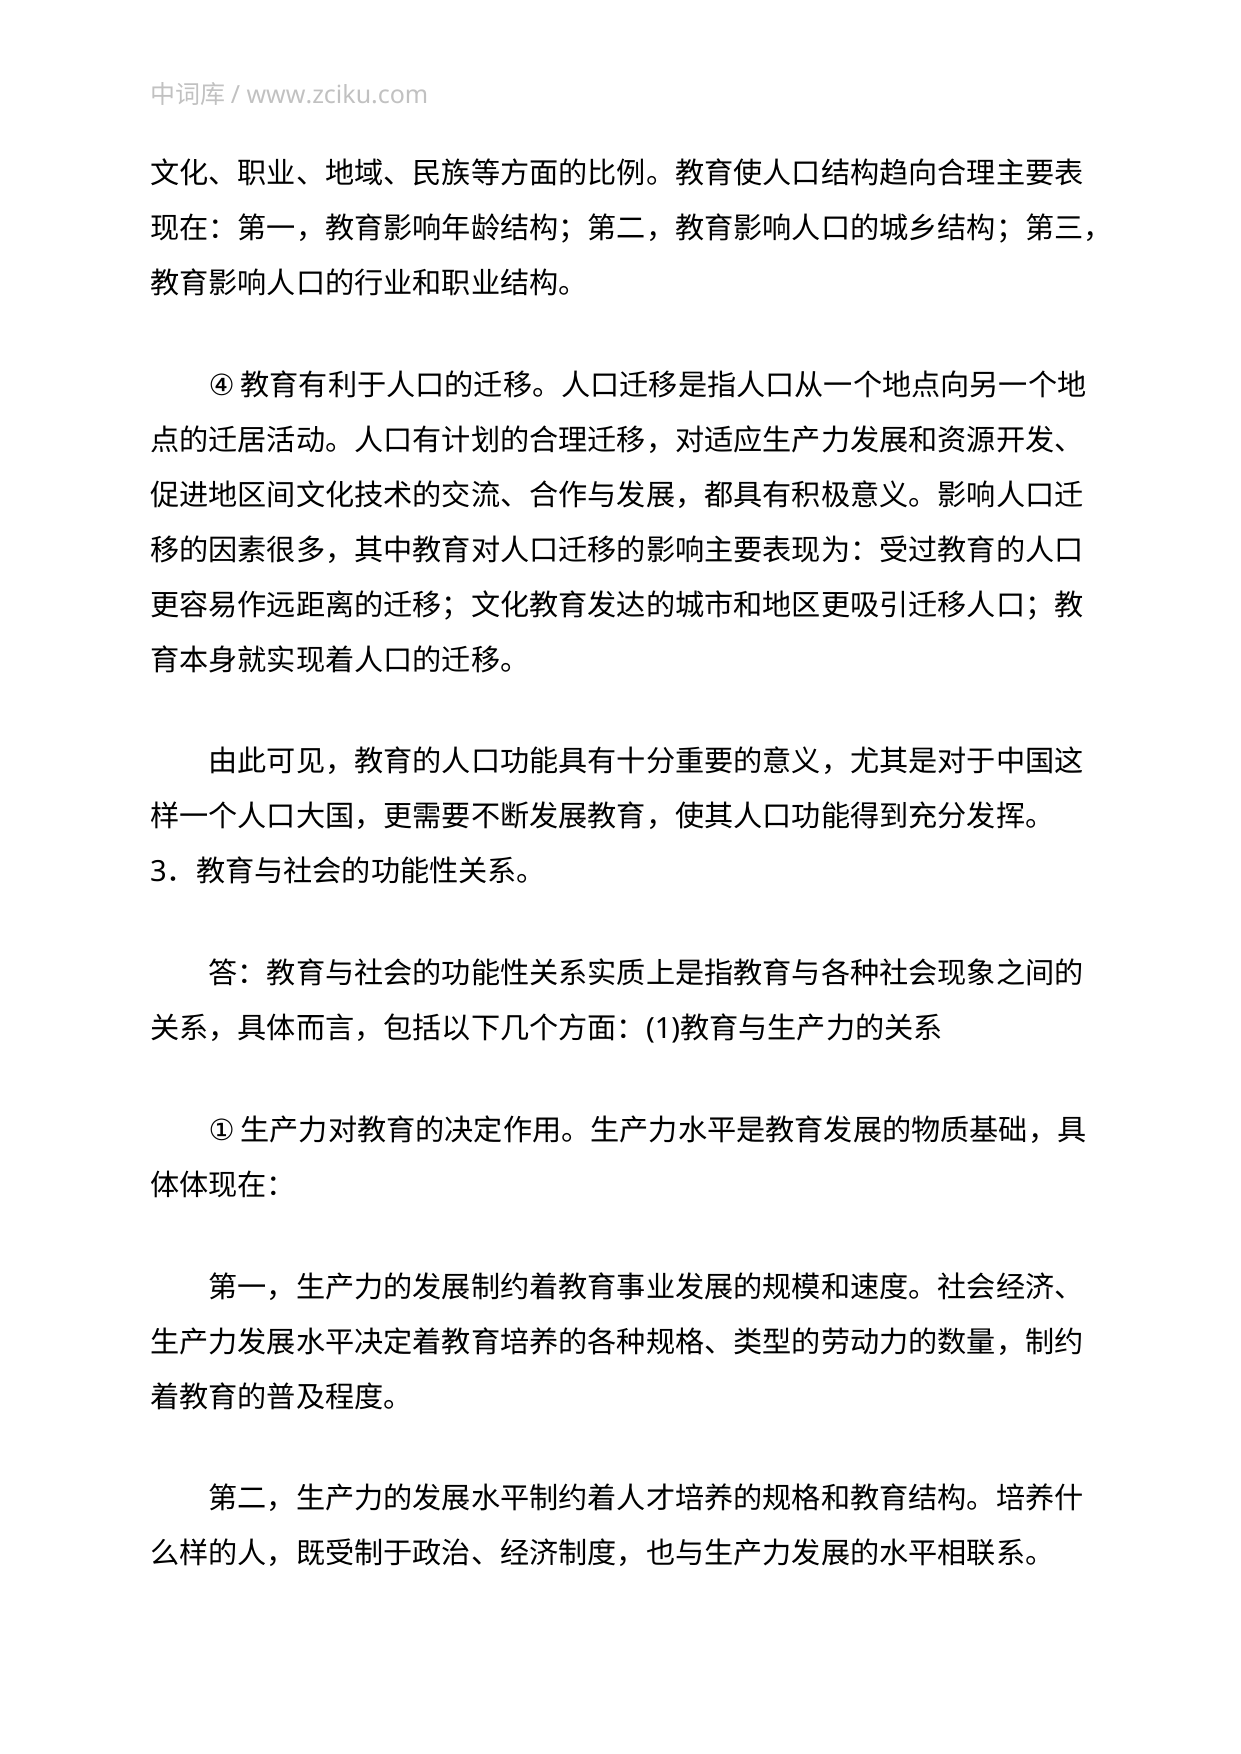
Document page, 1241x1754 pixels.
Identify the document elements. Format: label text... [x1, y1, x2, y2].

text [150, 150, 1090, 302]
text 第二，生产力的发展水平制约着人才培养的规格和教育结构。培养什么样的人，既受制于政治、经济制度，也与生产力发展的水平相联系。 [150, 1475, 1090, 1572]
text 答：教育与社会的功能性关系实质上是指教育与各种社会现象之间的关系，具体而言，包括以下几个方面：(1)教育与生产力的关系 [150, 950, 1090, 1047]
text ④教育有利于人口的迁移。人口迁移是指人口从一个地点向另一个地点的迁居活动。人口有计划的合理迁移，对适应生产力发展和资源开发、促进地区间文化技术的交流、合作与发展，都具有积极意义。影响人口迁移的因素很多，其中教育对人口迁移的影响主要表现为：受过教育的人口更容易作远距离的迁移；文化教育发达的城市和地区更吸引迁移人口；教育本身就实现着人口的迁移。 [150, 362, 1090, 678]
text 第一，生产力的发展制约着教育事业发展的规模和速度。社会经济、生产力发展水平决定着教育培养的各种规格、类型的劳动力的数量，制约着教育的普及程度。 [150, 1263, 1090, 1415]
text 由此可见，教育的人口功能具有十分重要的意义，尤其是对于中国这样一个人口大国，更需要不断发展教育，使其人口功能得到充分发挥。3．教育与社会的功能性关系。 [150, 738, 1090, 890]
text ①生产力对教育的决定作用。生产力水平是教育发展的物质基础，具体体现在： [150, 1107, 1090, 1204]
